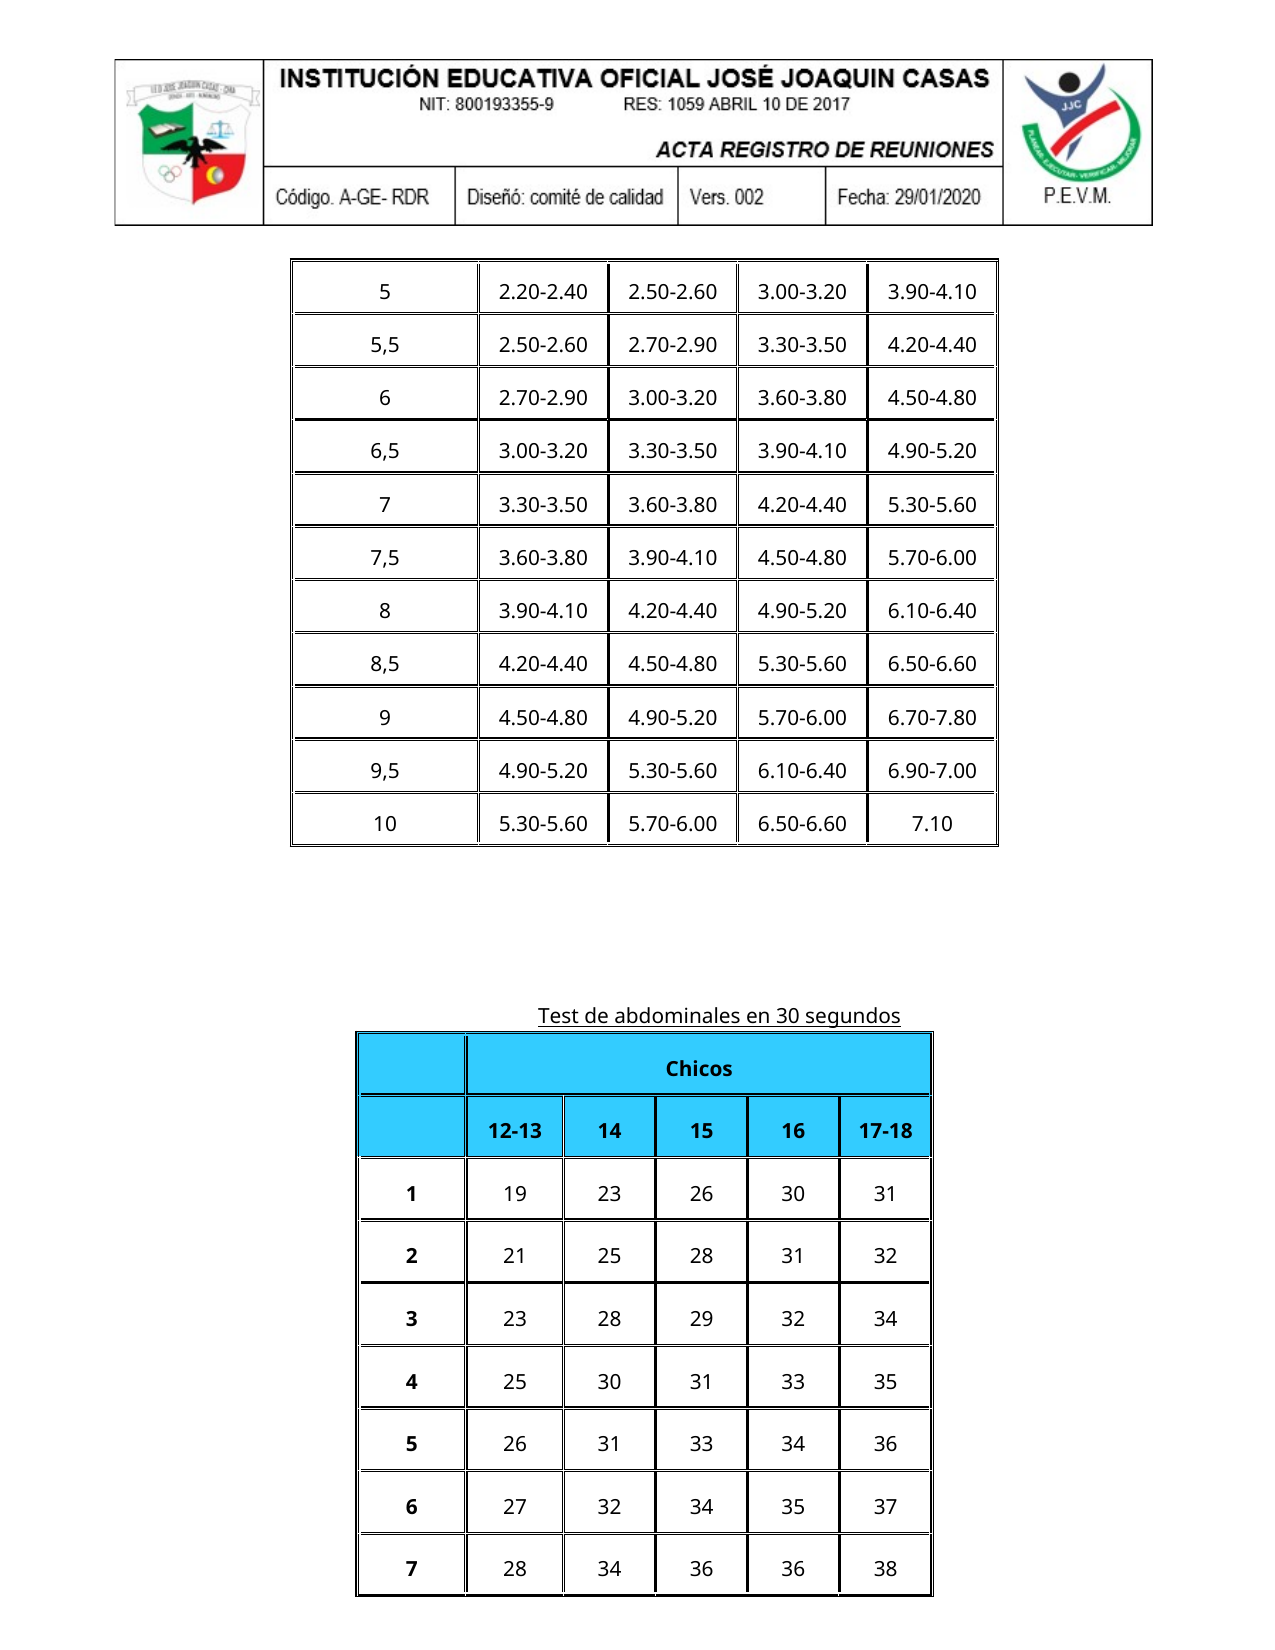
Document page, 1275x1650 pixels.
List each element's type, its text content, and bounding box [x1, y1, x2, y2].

table_cell 10 [291, 791, 478, 844]
table_cell 28 [466, 1535, 563, 1594]
table_cell 36 [841, 1406, 931, 1469]
table_cell 3.60-3.80 [610, 475, 736, 524]
table_cell 6.10-6.40 [739, 741, 866, 791]
text Test de abdominales en 30 segundos [264, 999, 1174, 1030]
table_cell 25 [565, 1222, 654, 1281]
table_cell [359, 1093, 464, 1156]
table_header Chicos [466, 1034, 930, 1093]
table_cell 5.30-5.60 [739, 634, 866, 684]
table_cell 26 [657, 1159, 746, 1218]
table_cell 17-18 [841, 1093, 931, 1156]
table_cell 15 [657, 1097, 746, 1156]
table_cell 34 [564, 1535, 655, 1594]
table_cell 31 [657, 1347, 746, 1406]
table_cell 3.90-4.10 [480, 581, 607, 631]
table_cell 23 [565, 1159, 654, 1218]
table_cell 4.50-4.80 [480, 688, 607, 737]
table_cell 6.90-7.00 [869, 737, 996, 791]
table_cell 5,5 [293, 311, 477, 365]
table_cell 9 [293, 684, 477, 737]
table_cell 7.10 [867, 791, 997, 844]
table_cell 38 [839, 1531, 931, 1594]
table_cell 16 [749, 1097, 838, 1156]
table_cell 23 [468, 1284, 562, 1343]
table_cell 4.20-4.40 [480, 634, 607, 684]
table_cell 14 [565, 1097, 654, 1156]
table_cell 4.50-4.80 [610, 634, 736, 684]
table_cell 4.50-4.80 [739, 528, 866, 578]
table_cell 5 [359, 1406, 464, 1469]
table_cell 34 [841, 1281, 930, 1343]
table_cell 12-13 [468, 1097, 562, 1156]
table_cell 35 [749, 1472, 838, 1531]
table_cell 5.30-5.60 [869, 471, 996, 524]
table_cell 5.70-6.00 [869, 524, 996, 578]
table_cell 6.50-6.60 [867, 631, 997, 684]
table_cell 32 [749, 1284, 838, 1343]
table_cell 5.30-5.60 [479, 794, 608, 844]
table_cell 2.50-2.60 [480, 315, 607, 365]
table_cell 7 [293, 471, 477, 524]
table_cell 3.30-3.50 [480, 475, 607, 524]
table_cell 36 [655, 1535, 747, 1594]
table_cell 9,5 [293, 737, 477, 791]
table_cell 3.00-3.20 [610, 368, 736, 418]
table_cell 21 [468, 1222, 562, 1281]
table_cell 28 [565, 1284, 654, 1343]
table_cell 32 [565, 1472, 654, 1531]
table_cell 37 [839, 1469, 932, 1531]
table_cell 6.10-6.40 [867, 578, 997, 631]
table_cell 3.30-3.50 [610, 421, 736, 471]
table_header [357, 1032, 466, 1093]
table_cell 6,5 [291, 418, 477, 471]
table_cell 8 [291, 578, 478, 631]
table_cell 4.50-4.80 [867, 365, 997, 418]
table_cell 19 [468, 1159, 562, 1218]
table_cell 5.70-6.00 [608, 794, 738, 844]
table_cell 4.90-5.20 [610, 688, 736, 737]
table_cell 3 [359, 1281, 464, 1343]
table_cell 4.20-4.40 [610, 581, 736, 631]
picture [114, 59, 1153, 226]
table_cell 32 [841, 1218, 931, 1281]
table_cell 36 [747, 1535, 839, 1594]
table_cell 6 [291, 365, 478, 418]
table_cell 34 [749, 1410, 838, 1469]
table_cell 34 [657, 1472, 746, 1531]
table_cell 33 [749, 1347, 838, 1406]
table_cell 3.00-3.20 [480, 421, 607, 471]
table_cell 29 [657, 1284, 746, 1343]
table_cell 2.70-2.90 [480, 368, 607, 418]
table_cell 35 [841, 1344, 931, 1406]
table_cell 3.00-3.20 [738, 260, 867, 311]
table_cell 2.20-2.40 [479, 260, 608, 311]
table_cell 3.90-4.10 [739, 421, 866, 471]
table_cell 4.20-4.40 [869, 311, 996, 365]
table_cell 4.20-4.40 [739, 475, 866, 524]
table_cell 8,5 [291, 631, 478, 684]
table_cell 1 [357, 1156, 466, 1218]
table_cell 28 [657, 1222, 746, 1281]
table_cell 5 [293, 262, 478, 311]
table_cell 4.90-5.20 [480, 741, 607, 791]
table_cell 7 [359, 1531, 466, 1594]
table_cell 3.30-3.50 [739, 315, 866, 365]
table_cell 4 [359, 1344, 464, 1406]
table_cell 6.70-7.80 [869, 684, 996, 737]
table_cell 3.90-4.10 [867, 262, 996, 311]
table_cell 5.70-6.00 [739, 688, 866, 737]
table_cell 4.90-5.20 [869, 418, 997, 471]
table_cell 33 [657, 1410, 746, 1469]
table_cell 26 [468, 1410, 562, 1469]
table_cell 6.50-6.60 [738, 794, 867, 844]
table_cell 6 [357, 1469, 466, 1531]
table_cell 3.60-3.80 [739, 368, 866, 418]
table_cell 25 [468, 1347, 562, 1406]
table_cell 7,5 [293, 524, 477, 578]
table_cell 4.90-5.20 [739, 581, 866, 631]
table_cell 2.70-2.90 [610, 315, 736, 365]
table_cell 31 [839, 1156, 932, 1218]
table_cell 3.60-3.80 [480, 528, 607, 578]
table_cell 5.30-5.60 [610, 741, 736, 791]
table_cell 31 [749, 1222, 838, 1281]
table_cell 31 [565, 1410, 654, 1469]
table_cell 30 [565, 1347, 654, 1406]
table_cell 2 [359, 1218, 464, 1281]
table_cell 2.50-2.60 [608, 262, 738, 311]
table_cell 3.90-4.10 [610, 528, 736, 578]
table_cell 30 [749, 1159, 838, 1218]
table_cell 27 [468, 1472, 562, 1531]
